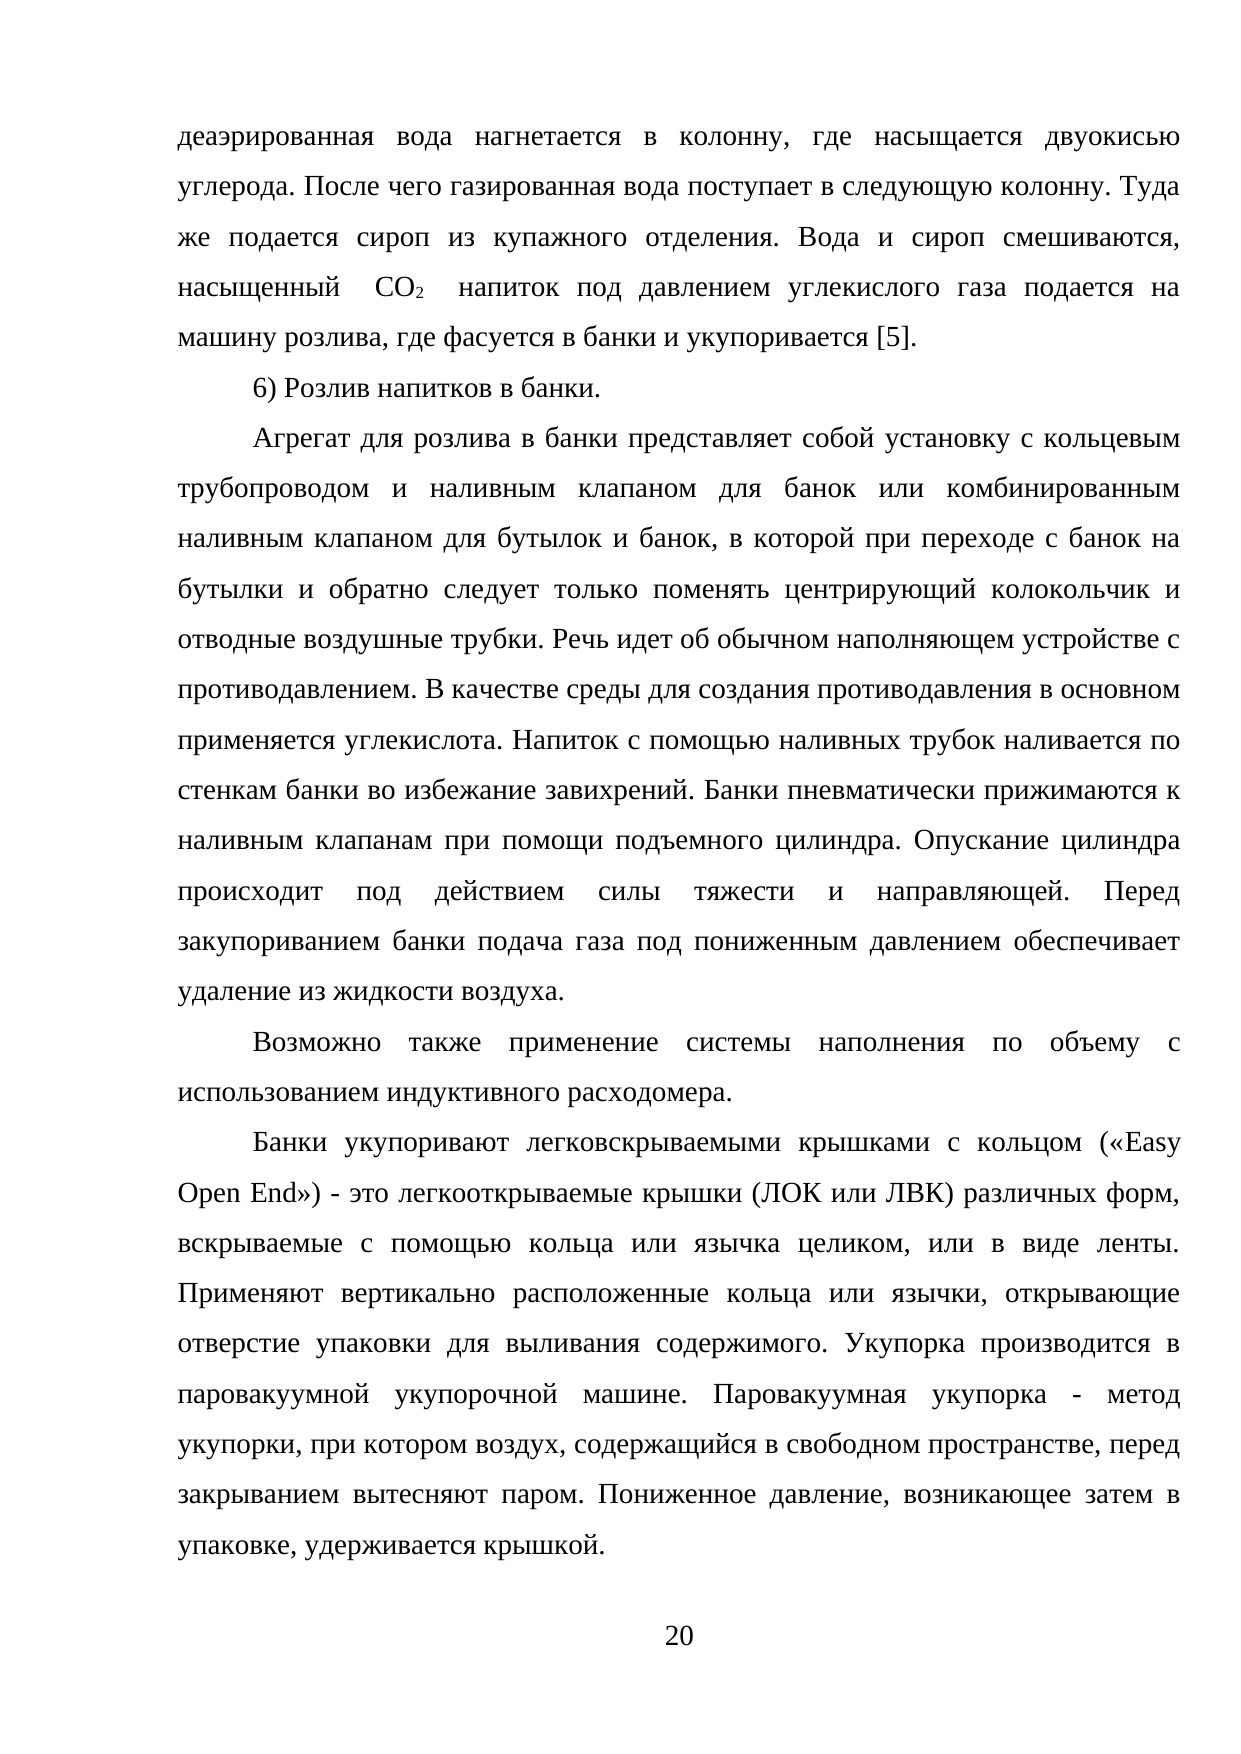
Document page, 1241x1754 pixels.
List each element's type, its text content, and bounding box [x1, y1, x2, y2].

text 6) Розлив напитков в банки. [177, 370, 1181, 403]
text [177, 118, 1181, 353]
text Агрегат для розлива в банки представляет собой установку с кольцевым трубопроводом и наливным клапаном для банок или комбинированным наливным клапаном для бутылок и банок, в которой при переходе с банок на бутылки и обратно следует только поменять центрирующий колокольчик и отводные воздушные трубки. Речь идет об обычном наполняющем устройстве с противодавлением. В качестве среды для создания противодавления в основном применяется углекислота. Напиток с помощью наливных трубок наливается по стенкам банки во избежание завихрений. Банки пневматически прижимаются к наливным клапанам при помощи подъемного цилиндра. Опускание цилиндра происходит под действием силы тяжести и направляющей. Перед закупориванием банки подача газа под пониженным давлением обеспечивает удаление из жидкости воздуха. [177, 420, 1181, 1007]
text Банки укупоривают легковскрываемыми крышками с кольцом («Easy Open End») - это легкооткрываемые крышки (ЛОК или ЛВК) различных форм, вскрываемые с помощью кольца или язычка целиком, или в виде ленты. Применяют вертикально расположенные кольца или язычки, открывающие отверстие упаковки для выливания содержимого. Укупорка производится в паровакуумной укупорочной машине. Паровакуумная укупорка - метод укупорки, при котором воздух, содержащийся в свободном пространстве, перед закрыванием вытесняют паром. Пониженное давление, возникающее затем в упаковке, удерживается крышкой. [177, 1124, 1181, 1560]
text Возможно также применение системы наполнения по объему с использованием индуктивного расходомера. [177, 1024, 1181, 1108]
